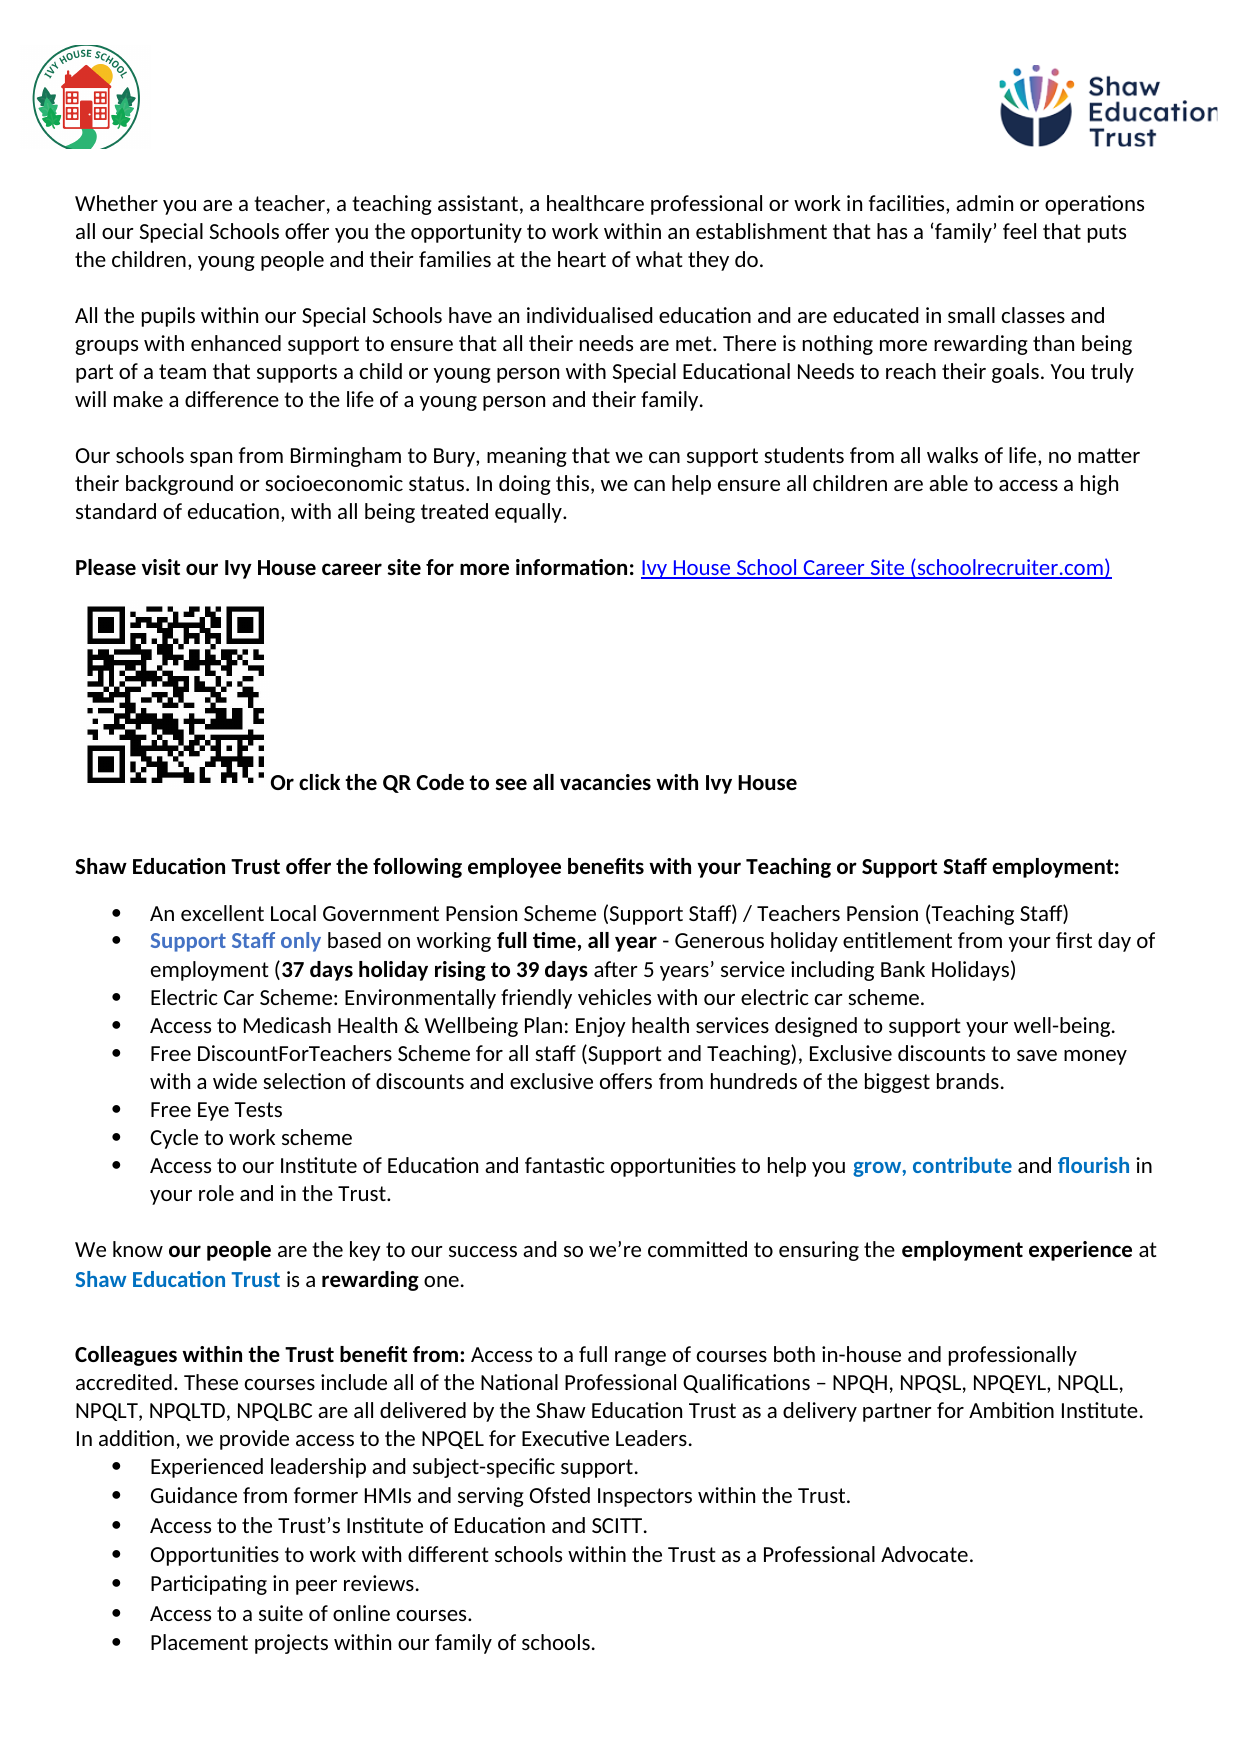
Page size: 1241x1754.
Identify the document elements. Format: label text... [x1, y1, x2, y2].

list Opportunities to work with different schools within the Trust as a Professional Advocate. [112, 1540, 1165, 1568]
list Electric Car Scheme: Environmentally friendly vehicles with our electric car scheme. [112, 983, 1165, 1011]
list Access to our Institute of Education and fantastic opportunities to help you grow, contribute and flourish in your role and in the Trust. [112, 1151, 1165, 1207]
list Free Eye Tests [112, 1095, 1165, 1123]
list Placement projects within our family of schools. [112, 1628, 1165, 1656]
list Access to a suite of online courses. [112, 1599, 1165, 1627]
text Shaw Education Trust offer the following employee benefits with your Teaching or Support Staff employment: [75, 852, 1165, 880]
text We know our people are the key to our success and so we’re committed to ensuring the employment experience at Shaw Education Trust is a rewarding one. [75, 1235, 1165, 1293]
text Or click the QR Code to see all vacancies with Ivy House [75, 600, 1165, 796]
list Cycle to work scheme [112, 1123, 1165, 1151]
text All the pupils within our Special Schools have an individualised education and are educated in small classes and groups with enhanced support to ensure that all their needs are met. There is nothing more rewarding than being part of a team that supports a child or young person with Special Educational Needs to reach their goals. You truly will make a difference to the life of a young person and their family. [75, 301, 1165, 413]
text Our schools span from Birmingham to Bury, meaning that we can support students from all walks of life, no matter their background or socioeconomic status. In doing this, we can help ensure all children are able to access a high standard of education, with all being treated equally. [75, 441, 1165, 525]
list Support Staff only based on working full time, all year - Generous holiday entitlement from your first day of employment (37 days holiday rising to 39 days after 5 years’ service including Bank Holidays) [112, 927, 1165, 983]
text Please visit our Ivy House career site for more information: Ivy House School Career Site (schoolrecruiter.com) [75, 553, 1165, 581]
list Participating in peer reviews. [112, 1569, 1165, 1598]
list Experienced leadership and subject-specific support. [112, 1452, 1165, 1480]
picture [20, 45, 152, 149]
text Whether you are a teacher, a teaching assistant, a healthcare professional or work in facilities, admin or operations all our Special Schools offer you the opportunity to work within an establishment that has a ‘family’ feel that puts the children, young people and their families at the heart of what they do. [75, 189, 1165, 273]
list Guidance from former HMIs and serving Ofsted Inspectors within the Trust. [112, 1481, 1165, 1509]
list Access to the Trust’s Institute of Education and SCITT. [112, 1511, 1165, 1539]
picture [998, 65, 1218, 146]
list Free DiscountForTeachers Scheme for all staff (Support and Teaching), Exclusive discounts to save money with a wide selection of discounts and exclusive offers from hundreds of the biggest brands. [112, 1039, 1165, 1095]
list An excellent Local Government Pension Scheme (Support Staff) / Teachers Pension (Teaching Staff) [112, 899, 1165, 927]
text Colleagues within the Trust benefit from: Access to a full range of courses both in-house and professionally accredited. These courses include all of the National Professional Qualifications – NPQH, NPQSL, NPQEYL, NPQLL, NPQLT, NPQLTD, NPQLBC are all delivered by the Shaw Education Trust as a delivery partner for Ambition Institute. In addition, we provide access to the NPQEL for Executive Leaders. [75, 1340, 1165, 1452]
picture [80, 600, 271, 790]
list Access to Medicash Health & Wellbeing Plan: Enjoy health services designed to support your well-being. [112, 1011, 1165, 1039]
